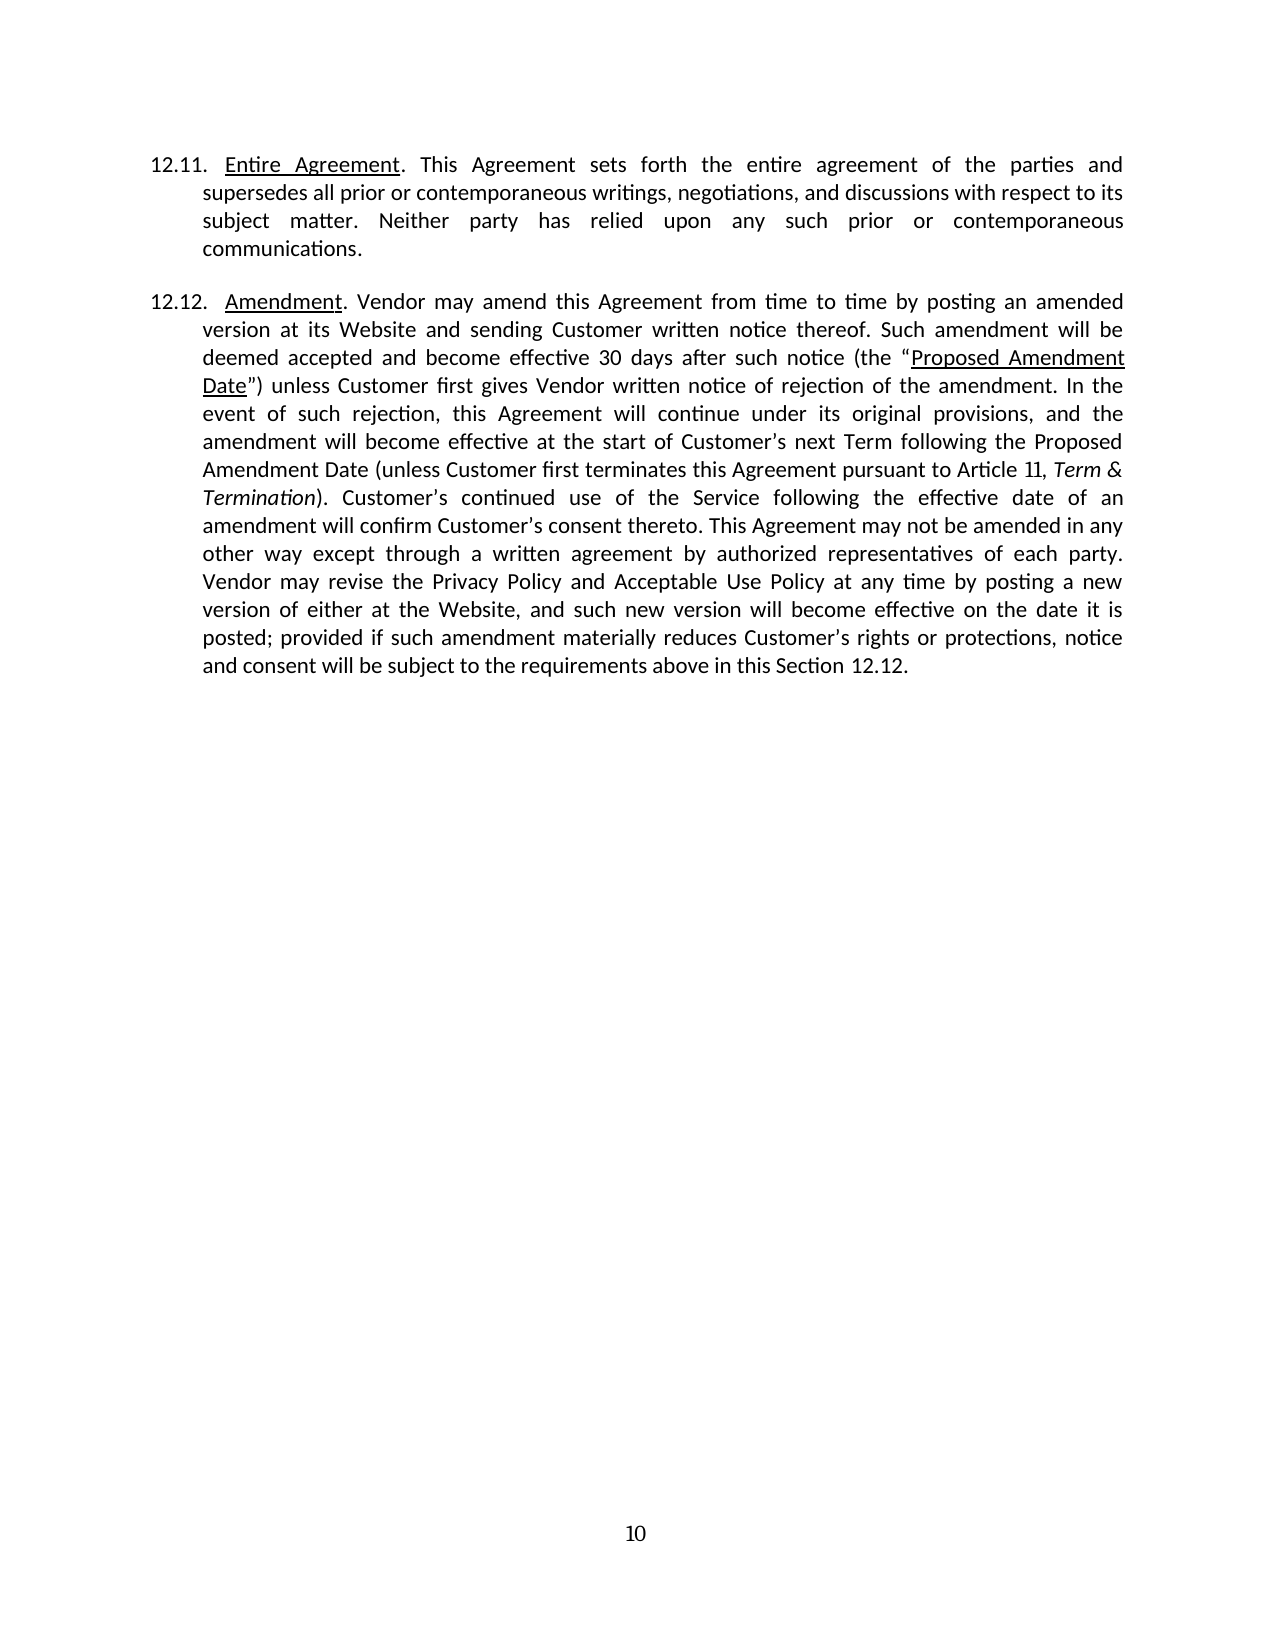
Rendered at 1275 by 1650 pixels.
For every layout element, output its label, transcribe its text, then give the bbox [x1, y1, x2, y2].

list Amendment. Vendor may amend this Agreement from time to time by posting an amended version at its Website and sending Customer written notice thereof. Such amendment will be deemed accepted and become effective 30 days after such notice (the “Proposed Amendment Date”) unless Customer first gives Vendor written notice of rejection of the amendment. In the event of such rejection, this Agreement will continue under its original provisions, and the amendment will become effective at the start of Customer’s next Term following the Proposed Amendment Date (unless Customer first terminates this Agreement pursuant to Article 11, Term & Termination). Customer’s continued use of the Service following the effective date of an amendment will confirm Customer’s consent thereto. This Agreement may not be amended in any other way except through a written agreement by authorized representatives of each party. Vendor may revise the Privacy Policy and Acceptable Use Policy at any time by posting a new version of either at the Website, and such new version will become effective on the date it is posted; provided if such amendment materially reduces Customer’s rights or protections, notice and consent will be subject to the requirements above in this Section 12.12. [150, 287, 1125, 679]
list Entire Agreement. This Agreement sets forth the entire agreement of the parties and supersedes all prior or contemporaneous writings, negotiations, and discussions with respect to its subject matter. Neither party has relied upon any such prior or contemporaneous communications. [150, 150, 1125, 262]
